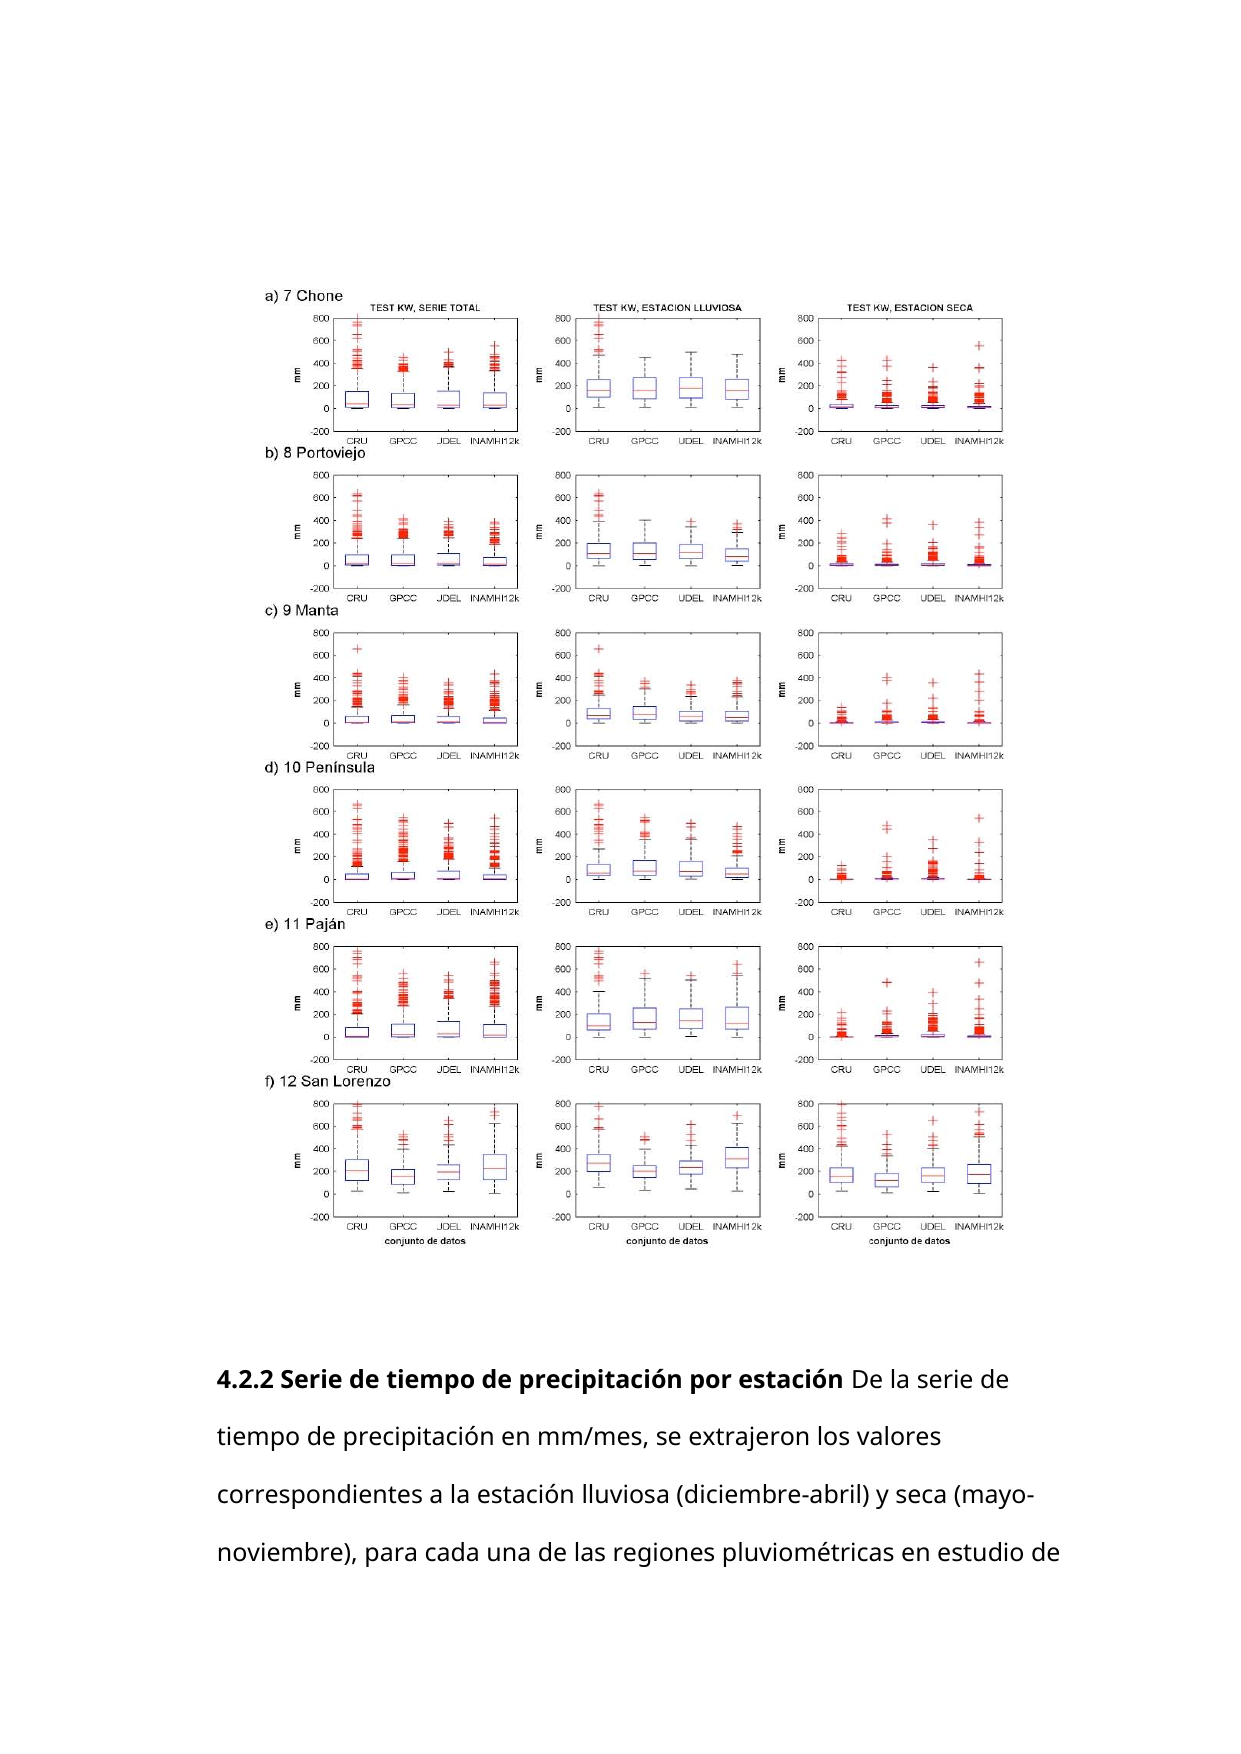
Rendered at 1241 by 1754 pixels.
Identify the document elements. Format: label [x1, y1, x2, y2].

text [217, 1338, 1088, 1568]
picture [221, 235, 1084, 1338]
